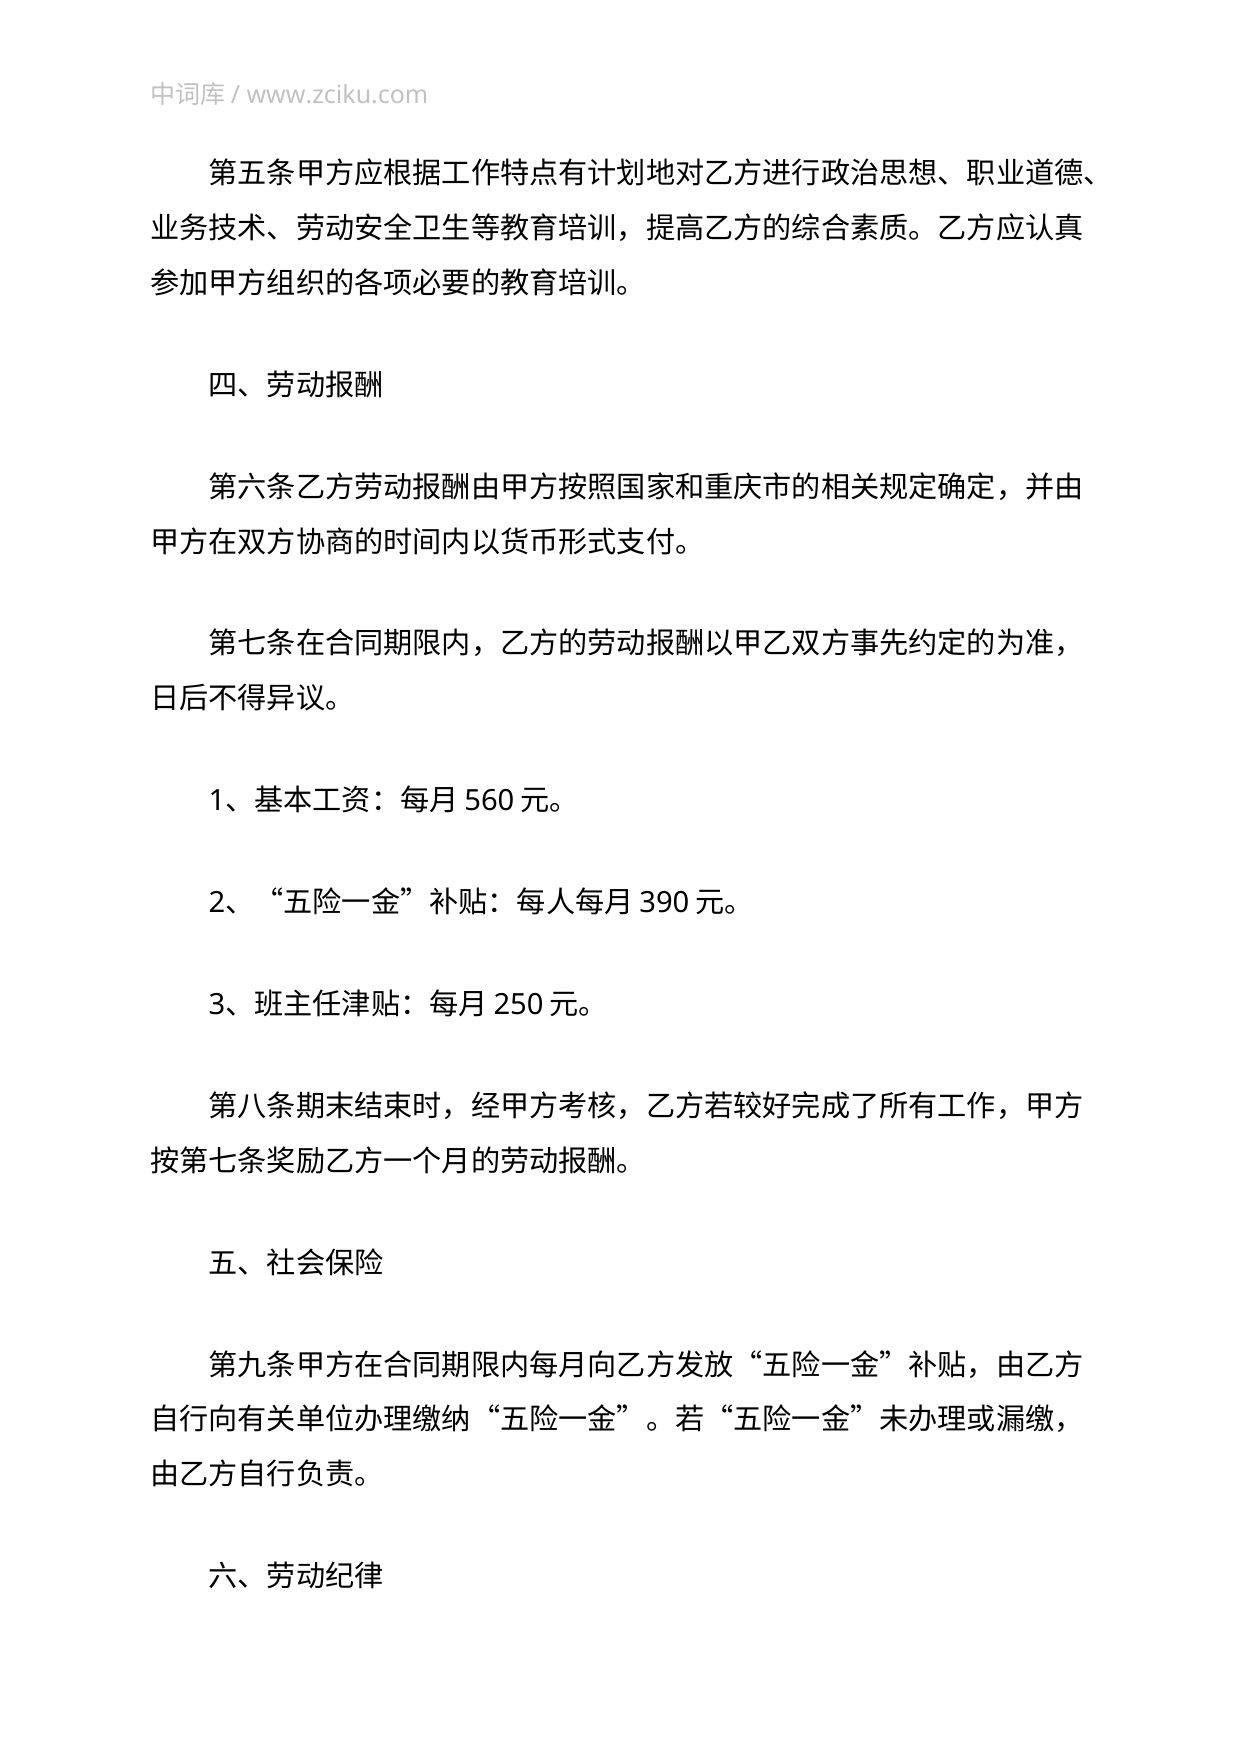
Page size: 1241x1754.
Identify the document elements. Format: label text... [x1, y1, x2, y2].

text 第九条甲方在合同期限内每月向乙方发放“五险一金”补贴，由乙方自行向有关单位办理缴纳“五险一金”。若“五险一金”未办理或漏缴，由乙方自行负责。 [150, 1341, 1090, 1493]
text 第七条在合同期限内，乙方的劳动报酬以甲乙双方事先约定的为准，日后不得异议。 [150, 620, 1090, 717]
text 第五条甲方应根据工作特点有计划地对乙方进行政治思想、职业道德、业务技术、劳动安全卫生等教育培训，提高乙方的综合素质。乙方应认真参加甲方组织的各项必要的教育培训。 [150, 150, 1090, 302]
text 第八条期末结束时，经甲方考核，乙方若较好完成了所有工作，甲方按第七条奖励乙方一个月的劳动报酬。 [150, 1083, 1090, 1180]
text 3、班主任津贴：每月250元。 [150, 981, 1090, 1023]
text 2、“五险一金”补贴：每人每月390元。 [150, 879, 1090, 921]
text 六、劳动纪律 [150, 1553, 1090, 1595]
text 五、社会保险 [150, 1239, 1090, 1282]
text 1、基本工资：每月560元。 [150, 777, 1090, 819]
text 四、劳动报酬 [150, 362, 1090, 404]
text 第六条乙方劳动报酬由甲方按照国家和重庆市的相关规定确定，并由甲方在双方协商的时间内以货币形式支付。 [150, 463, 1090, 561]
